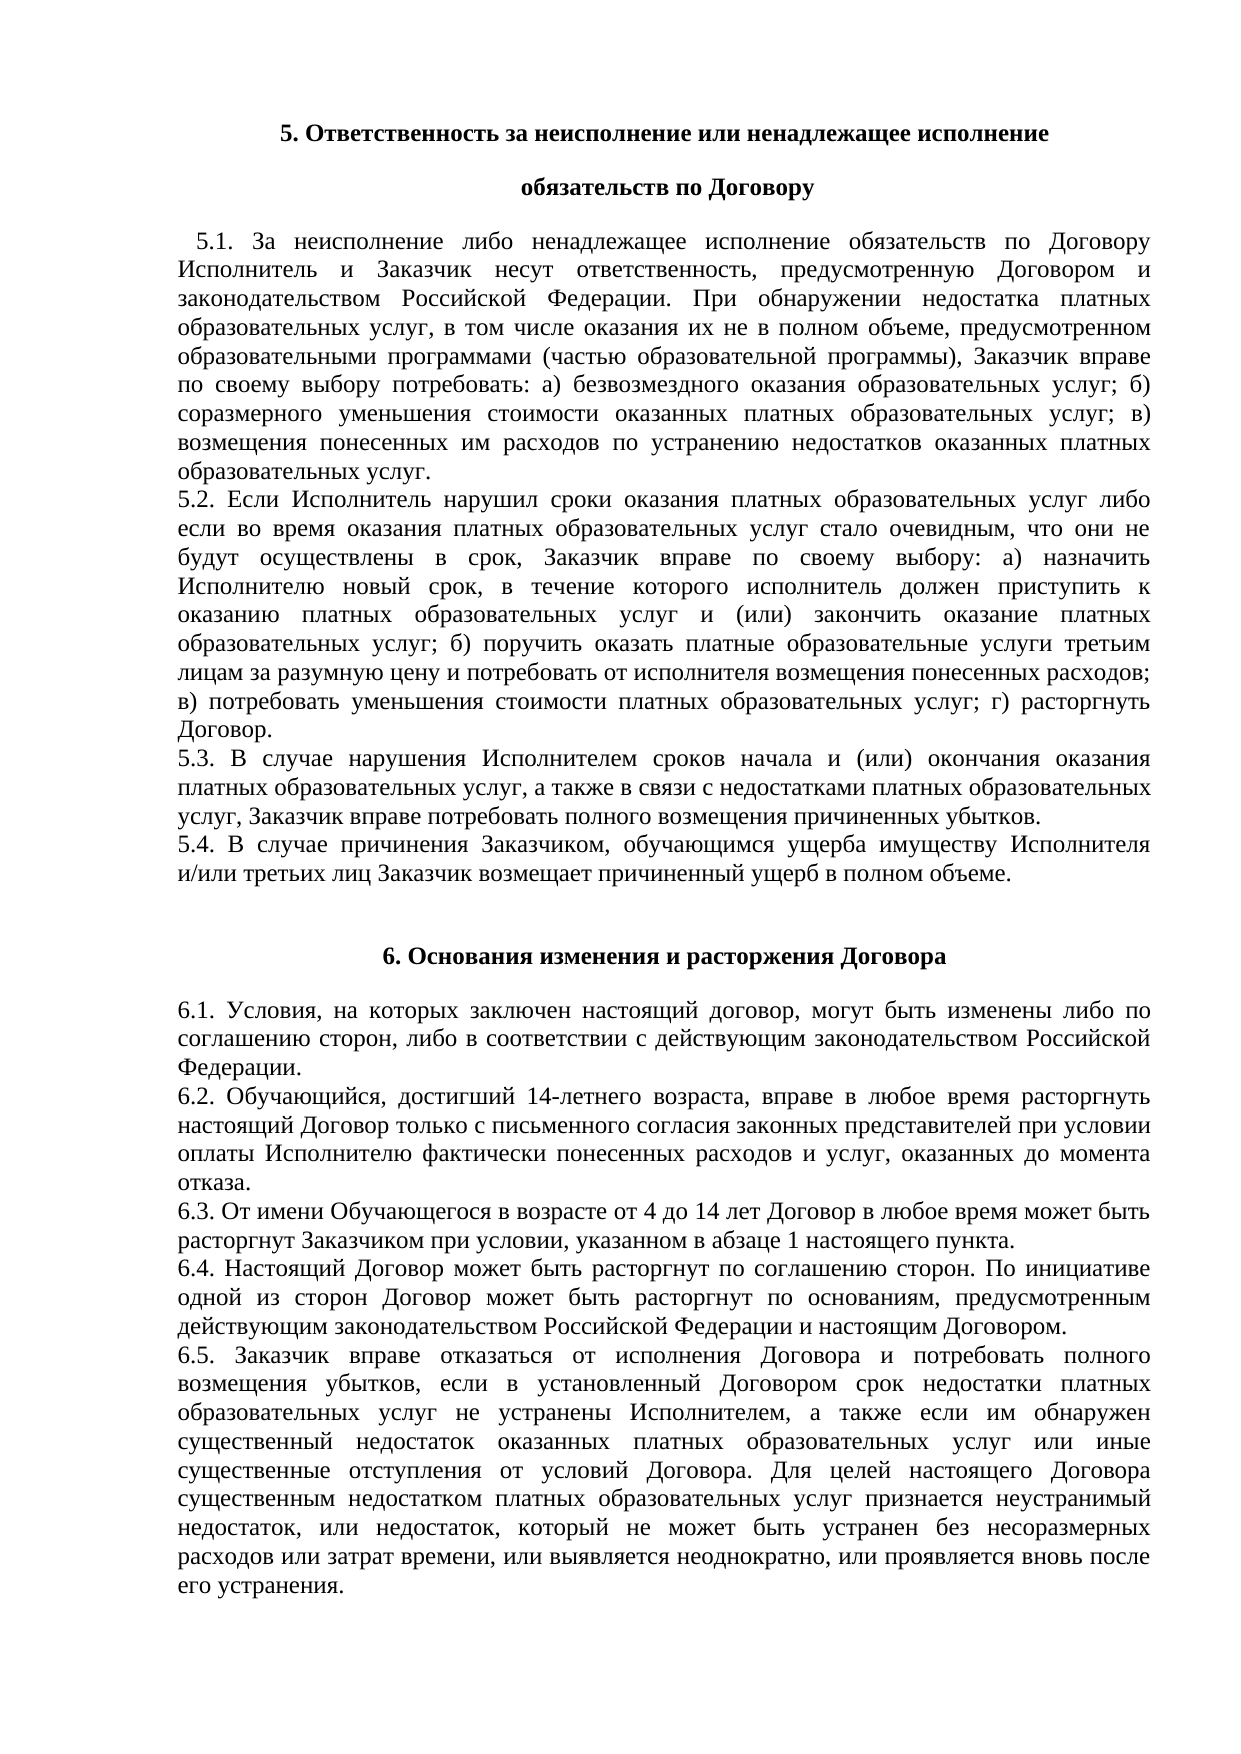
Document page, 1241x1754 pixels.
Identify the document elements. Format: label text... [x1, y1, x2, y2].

text 6.3. От имени Обучающегося в возрасте от 4 до 14 лет Договор в любое время может быть расторгнут Заказчиком при условии, указанном в абзаце 1 настоящего пункта. [177, 1196, 1152, 1253]
text 5. Ответственность за неисполнение или ненадлежащее исполнение [177, 118, 1152, 147]
text 6.5. Заказчик вправе отказаться от исполнения Договора и потребовать полного возмещения убытков, если в установленный Договором срок недостатки платных образовательных услуг не устранены Исполнителем, а также если им обнаружен существенный недостаток оказанных платных образовательных услуг или иные существенные отступления от условий Договора. Для целей настоящего Договора существенным недостатком платных образовательных услуг признается неустранимый недостаток, или недостаток, который не может быть устранен без несоразмерных расходов или затрат времени, или выявляется неоднократно, или проявляется вновь после его устранения. [177, 1340, 1152, 1598]
text 5.1. За неисполнение либо ненадлежащее исполнение обязательств по Договору Исполнитель и Заказчик несут ответственность, предусмотренную Договором и законодательством Российской Федерации. При обнаружении недостатка платных образовательных услуг, в том числе оказания их не в полном объеме, предусмотренном образовательными программами (частью образовательной программы), Заказчик вправе по своему выбору потребовать: а) безвозмездного оказания образовательных услуг; б) соразмерного уменьшения стоимости оказанных платных образовательных услуг; в) возмещения понесенных им расходов по устранению недостатков оказанных платных образовательных услуг. [177, 226, 1152, 484]
text 5.2. Если Исполнитель нарушил сроки оказания платных образовательных услуг либо если во время оказания платных образовательных услуг стало очевидным, что они не будут осуществлены в срок, Заказчик вправе по своему выбору: а) назначить Исполнителю новый срок, в течение которого исполнитель должен приступить к оказанию платных образовательных услуг и (или) закончить оказание платных образовательных услуг; б) поручить оказать платные образовательные услуги третьим лицам за разумную цену и потребовать от исполнителя возмещения понесенных расходов; в) потребовать уменьшения стоимости платных образовательных услуг; г) расторгнуть Договор. [177, 484, 1152, 743]
text 5.4. В случае причинения Заказчиком, обучающимся ущерба имуществу Исполнителя и/или третьих лиц Заказчик возмещает причиненный ущерб в полном объеме. [177, 829, 1152, 887]
text 6. Основания изменения и расторжения Договора [177, 941, 1152, 970]
text 5.3. В случае нарушения Исполнителем сроков начала и (или) окончания оказания платных образовательных услуг, а также в связи с недостатками платных образовательных услуг, Заказчик вправе потребовать полного возмещения причиненных убытков. [177, 743, 1152, 829]
text обязательств по Договору [177, 172, 1152, 201]
text 6.4. Настоящий Договор может быть расторгнут по соглашению сторон. По инициативе одной из сторон Договор может быть расторгнут по основаниям, предусмотренным действующим законодательством Российской Федерации и настоящим Договором. [177, 1253, 1152, 1340]
text 6.1. Условия, на которых заключен настоящий договор, могут быть изменены либо по соглашению сторон, либо в соответствии с действующим законодательством Российской Федерации. [177, 995, 1152, 1081]
text 6.2. Обучающийся, достигший 14-летнего возраста, вправе в любое время расторгнуть настоящий Договор только с письменного согласия законных представителей при условии оплаты Исполнителю фактически понесенных расходов и услуг, оказанных до момента отказа. [177, 1081, 1152, 1196]
